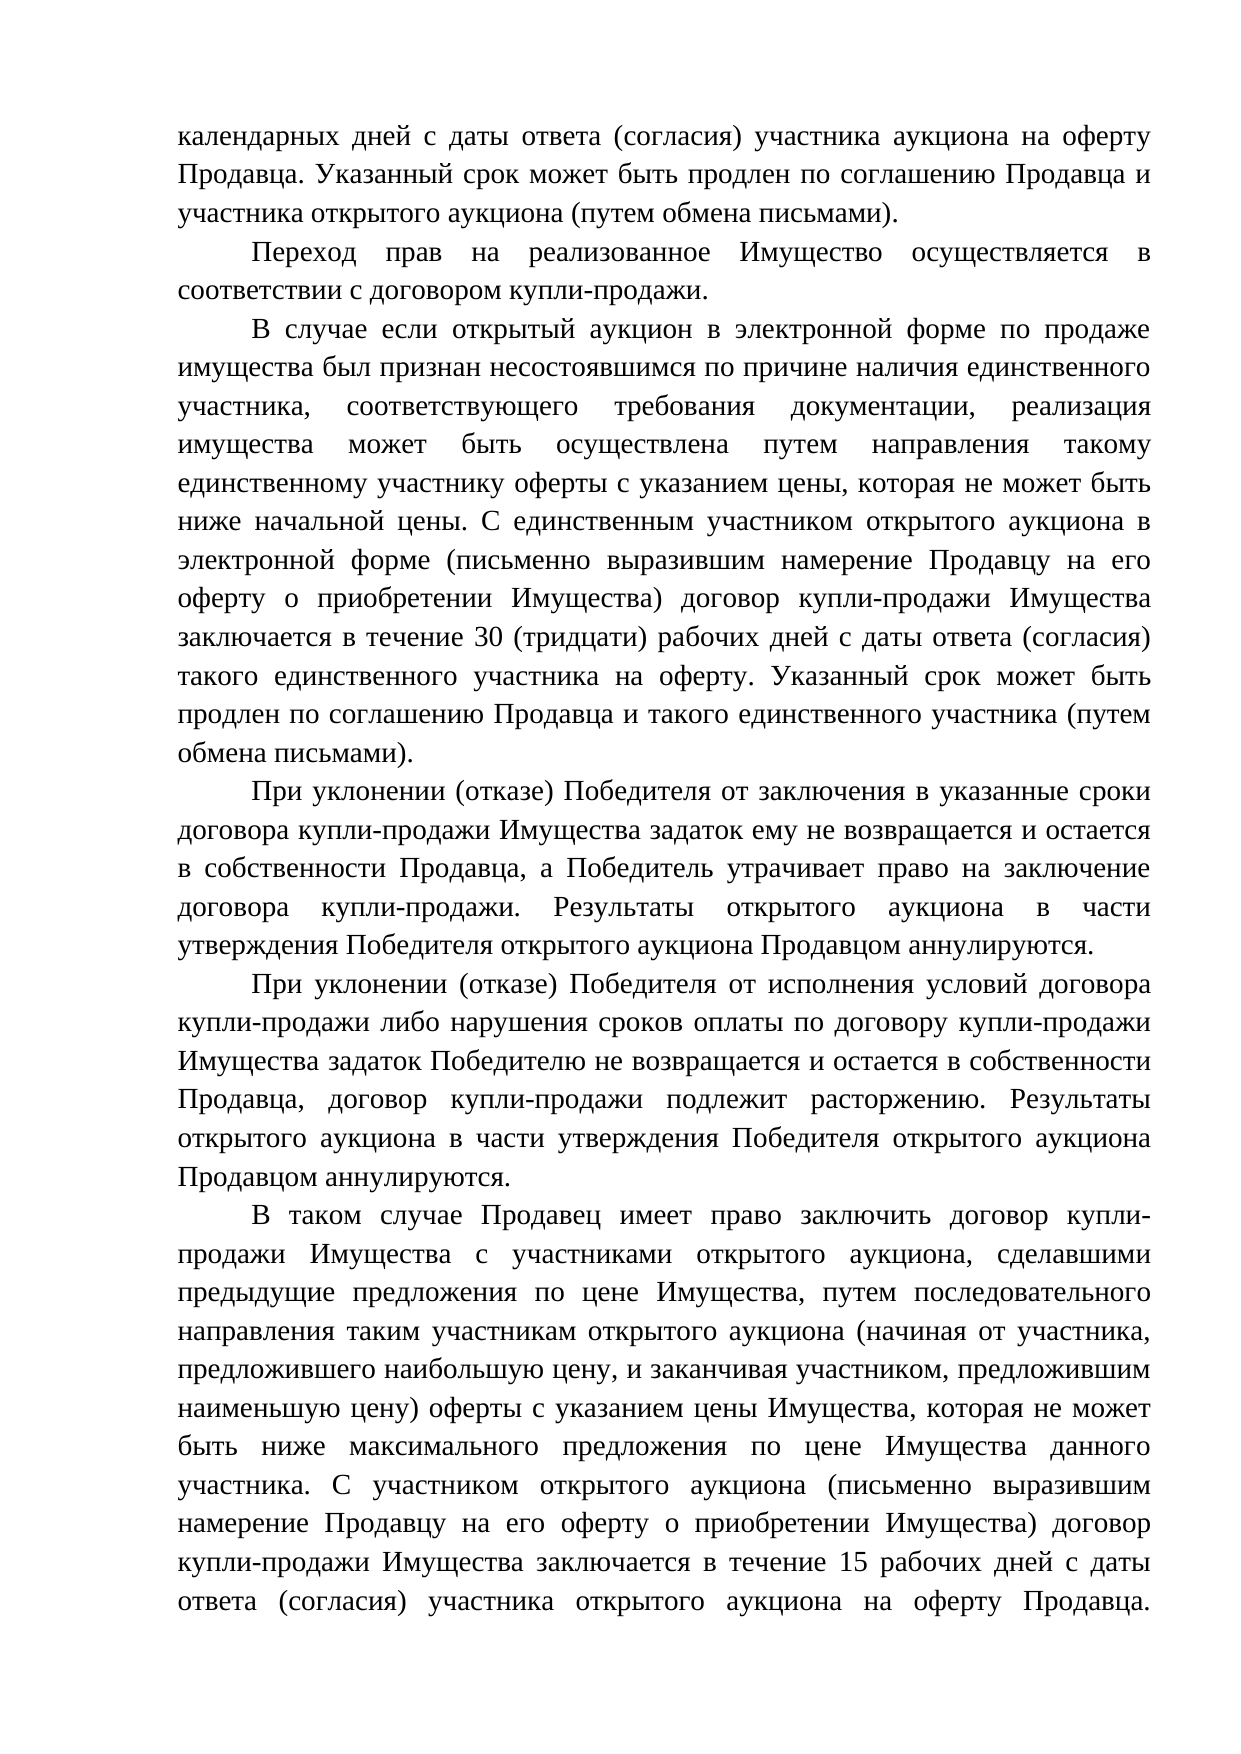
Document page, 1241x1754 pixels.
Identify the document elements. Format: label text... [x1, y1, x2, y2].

text При уклонении (отказе) Победителя от исполнения условий договора купли-продажи либо нарушения сроков оплаты по договору купли-продажи Имущества задаток Победителю не возвращается и остается в собственности Продавца, договор купли-продажи подлежит расторжению. Результаты открытого аукциона в части утверждения Победителя открытого аукциона Продавцом аннулируются. [177, 966, 1152, 1192]
text Переход прав на реализованное Имущество осуществляется в соответствии с договором купли-продажи. [177, 234, 1152, 306]
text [177, 1197, 1152, 1616]
text При уклонении (отказе) Победителя от заключения в указанные сроки договора купли-продажи Имущества задаток ему не возвращается и остается в собственности Продавца, а Победитель утрачивает право на заключение договора купли-продажи. Результаты открытого аукциона в части утверждения Победителя открытого аукциона Продавцом аннулируются. [177, 773, 1152, 961]
text В случае если открытый аукцион в электронной форме по продаже имущества был признан несостоявшимся по причине наличия единственного участника, соответствующего требования документации, реализация имущества может быть осуществлена путем направления такому единственному участнику оферты с указанием цены, которая не может быть ниже начальной цены. С единственным участником открытого аукциона в электронной форме (письменно выразившим намерение Продавцу на его оферту о приобретении Имущества) договор купли-продажи Имущества заключается в течение 30 (тридцати) рабочих дней с даты ответа (согласия) такого единственного участника на оферту. Указанный срок может быть продлен по соглашению Продавца и такого единственного участника (путем обмена письмами). [177, 311, 1152, 768]
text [177, 118, 1152, 229]
